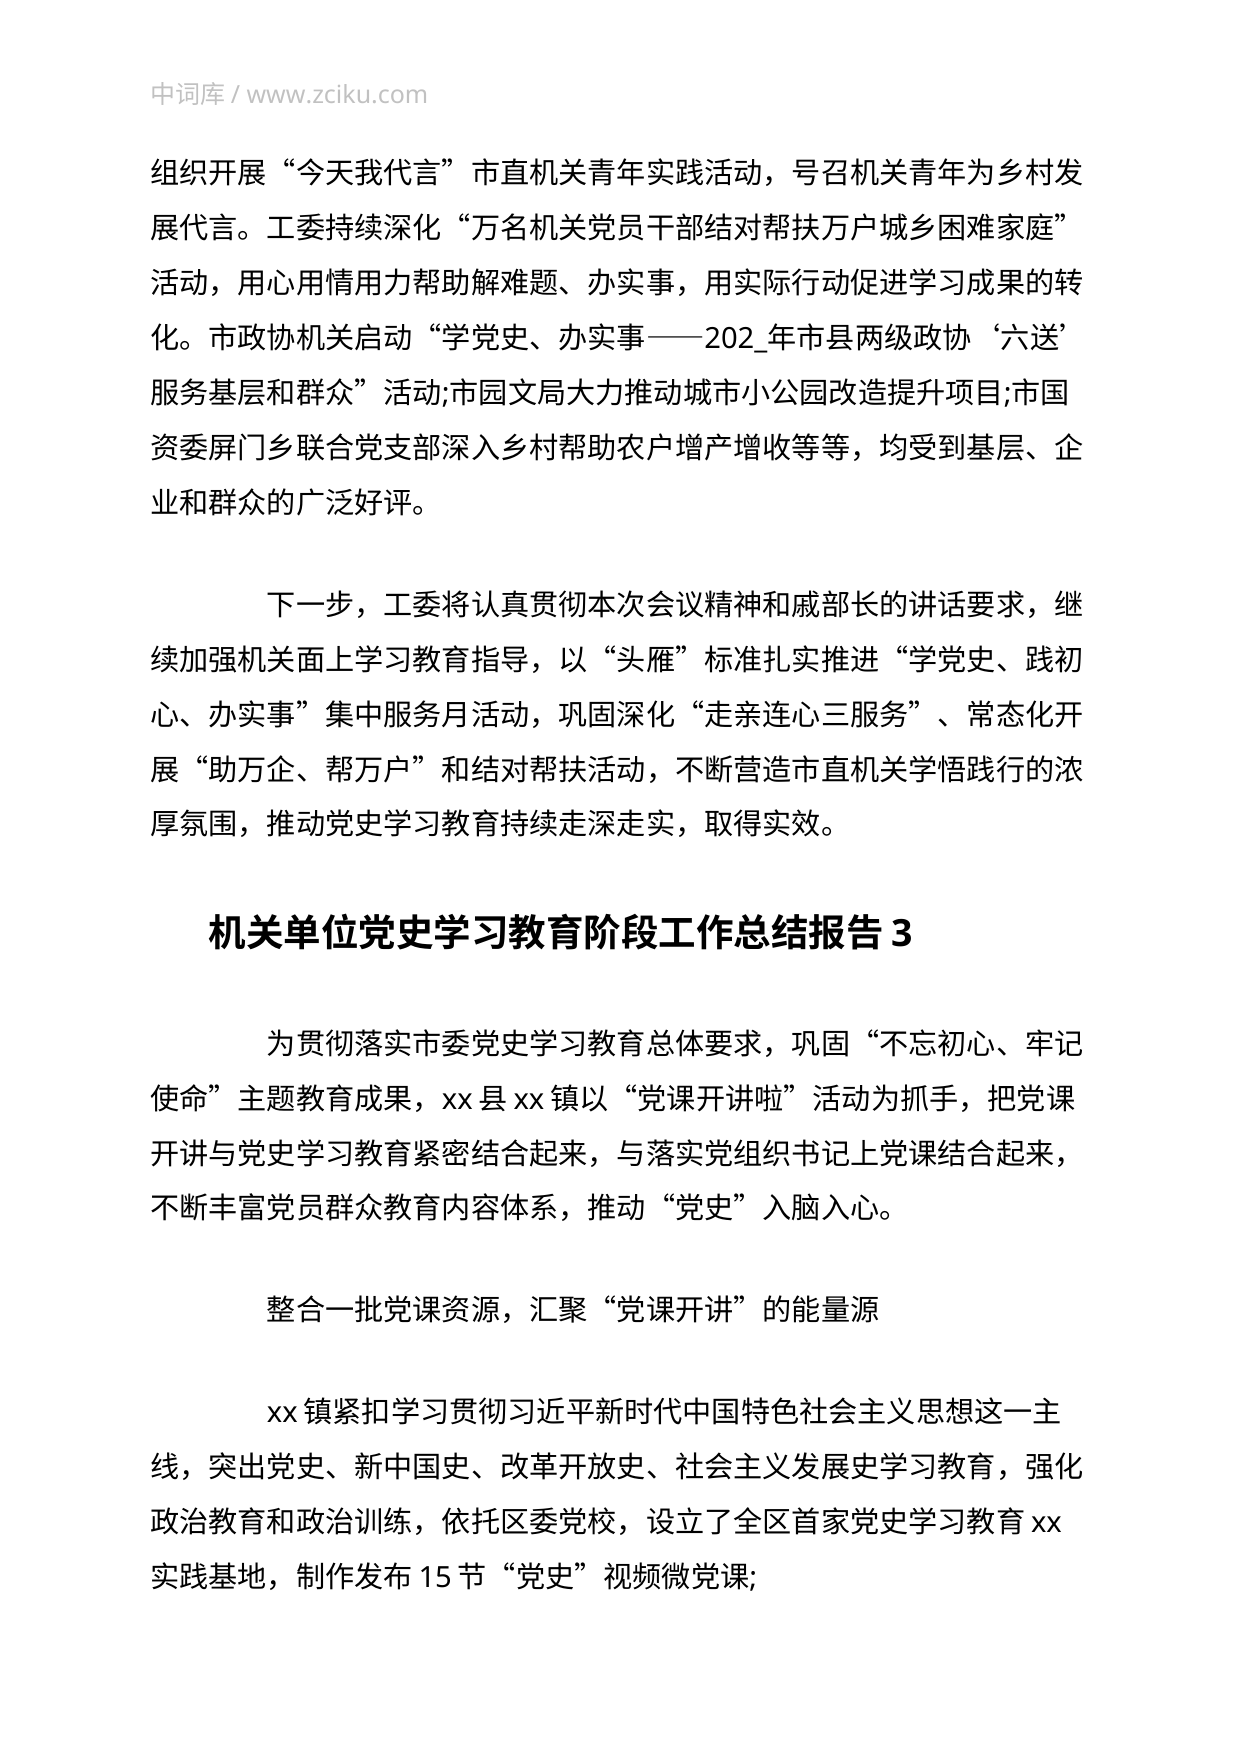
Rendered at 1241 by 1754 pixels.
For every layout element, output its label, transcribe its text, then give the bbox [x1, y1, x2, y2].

text 下一步，工委将认真贯彻本次会议精神和戚部长的讲话要求，继续加强机关面上学习教育指导，以“头雁”标准扎实推进“学党史、践初心、办实事”集中服务月活动，巩固深化“走亲连心三服务”、常态化开展“助万企、帮万户”和结对帮扶活动，不断营造市直机关学悟践行的浓厚氛围，推动党史学习教育持续走深走实，取得实效。 [150, 581, 1090, 843]
text 为贯彻落实市委党史学习教育总体要求，巩固“不忘初心、牢记使命”主题教育成果，xx县xx镇以“党课开讲啦”活动为抓手，把党课开讲与党史学习教育紧密结合起来，与落实党组织书记上党课结合起来，不断丰富党员群众教育内容体系，推动“党史”入脑入心。 [150, 1020, 1090, 1227]
text 整合一批党课资源，汇聚“党课开讲”的能量源 [150, 1287, 1090, 1329]
text 机关单位党史学习教育阶段工作总结报告3 [150, 903, 1090, 957]
text xx镇紧扣学习贯彻习近平新时代中国特色社会主义思想这一主线，突出党史、新中国史、改革开放史、社会主义发展史学习教育，强化政治教育和政治训练，依托区委党校，设立了全区首家党史学习教育xx实践基地，制作发布15节“党史”视频微党课; [150, 1389, 1090, 1596]
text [150, 150, 1090, 522]
